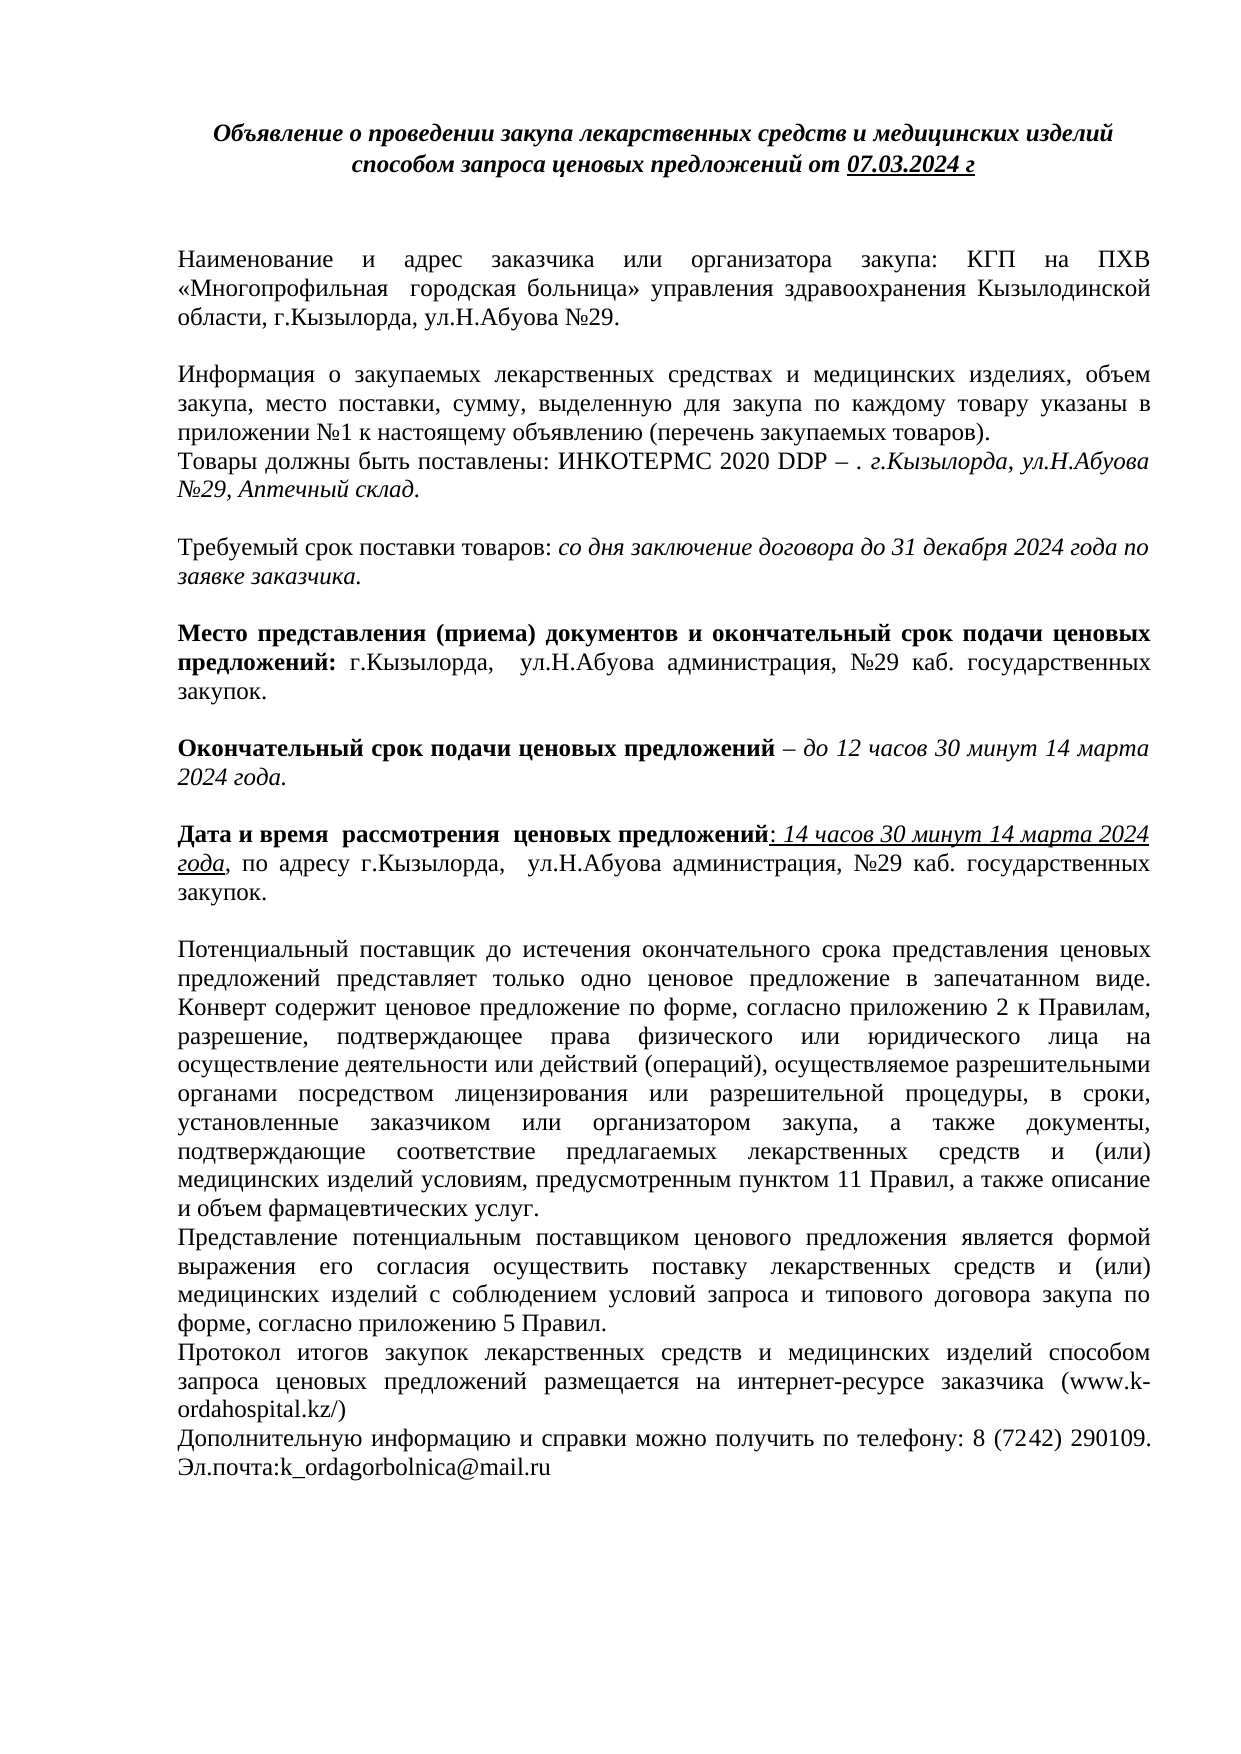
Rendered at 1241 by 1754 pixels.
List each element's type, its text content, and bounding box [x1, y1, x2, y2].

text Представление потенциальным поставщиком ценового предложения является формой выражения его согласия осуществить поставку лекарственных средств и (или) медицинских изделий с соблюдением условий запроса и типового договора закупа по форме, согласно приложению 5 Правил. [177, 1222, 1152, 1337]
text Товары должны быть поставлены: ИНКОТЕРМС 2020 DDP – . г.Кызылорда, ул.Н.Абуова №29, Аптечный склад. [177, 446, 1152, 503]
text Дата и время рассмотрения ценовых предложений: 14 часов 30 минут 14 марта 2024 года, по адресу г.Кызылорда, ул.Н.Абуова администрация, №29 каб. государственных закупок. [177, 819, 1152, 906]
text Место представления (приема) документов и окончательный срок подачи ценовых предложений: г.Кызылорда, ул.Н.Абуова администрация, №29 каб. государственных закупок. [177, 618, 1152, 704]
text Потенциальный поставщик до истечения окончательного срока представления ценовых предложений представляет только одно ценовое предложение в запечатанном виде. Конверт содержит ценовое предложение по форме, согласно приложению 2 к Правилам, разрешение, подтверждающее права физического или юридического лица на осуществление деятельности или действий (операций), осуществляемое разрешительными органами посредством лицензирования или разрешительной процедуры, в сроки, установленные заказчиком или организатором закупа, а также документы, подтверждающие соответствие предлагаемых лекарственных средств и (или) медицинских изделий условиям, предусмотренным пунктом 11 Правил, а также описание и объем фармацевтических услуг. [177, 934, 1152, 1222]
text Протокол итогов закупок лекарственных средств и медицинских изделий способом запроса ценовых предложений размещается на интернет-ресурсе заказчика (www.k-ordahospital.kz/) [177, 1337, 1152, 1423]
text Окончательный срок подачи ценовых предложений – до 12 часов 30 минут 14 марта 2024 года. [177, 733, 1152, 791]
text Объявление о проведении закупа лекарственных средств и медицинских изделий способом запроса ценовых предложений от 07.03.2024 г [177, 118, 1152, 178]
text Дополнительную информацию и справки можно получить по телефону: 8 (7242) 290109. Эл.почта:k_ordagorbolnica@mail.ru [177, 1423, 1152, 1481]
text Информация о закупаемых лекарственных средствах и медицинских изделиях, объем закупа, место поставки, сумму, выделенную для закупа по каждому товару указаны в приложении №1 к настоящему объявлению (перечень закупаемых товаров). [177, 359, 1152, 446]
text Требуемый срок поставки товаров: со дня заключение договора до 31 декабря 2024 года по заявке заказчика. [177, 532, 1152, 589]
text Наименование и адрес заказчика или организатора закупа: КГП на ПХВ «Многопрофильная городская больница» управления здравоохранения Кызылодинской области, г.Кызылорда, ул.Н.Абуова №29. [177, 244, 1152, 331]
